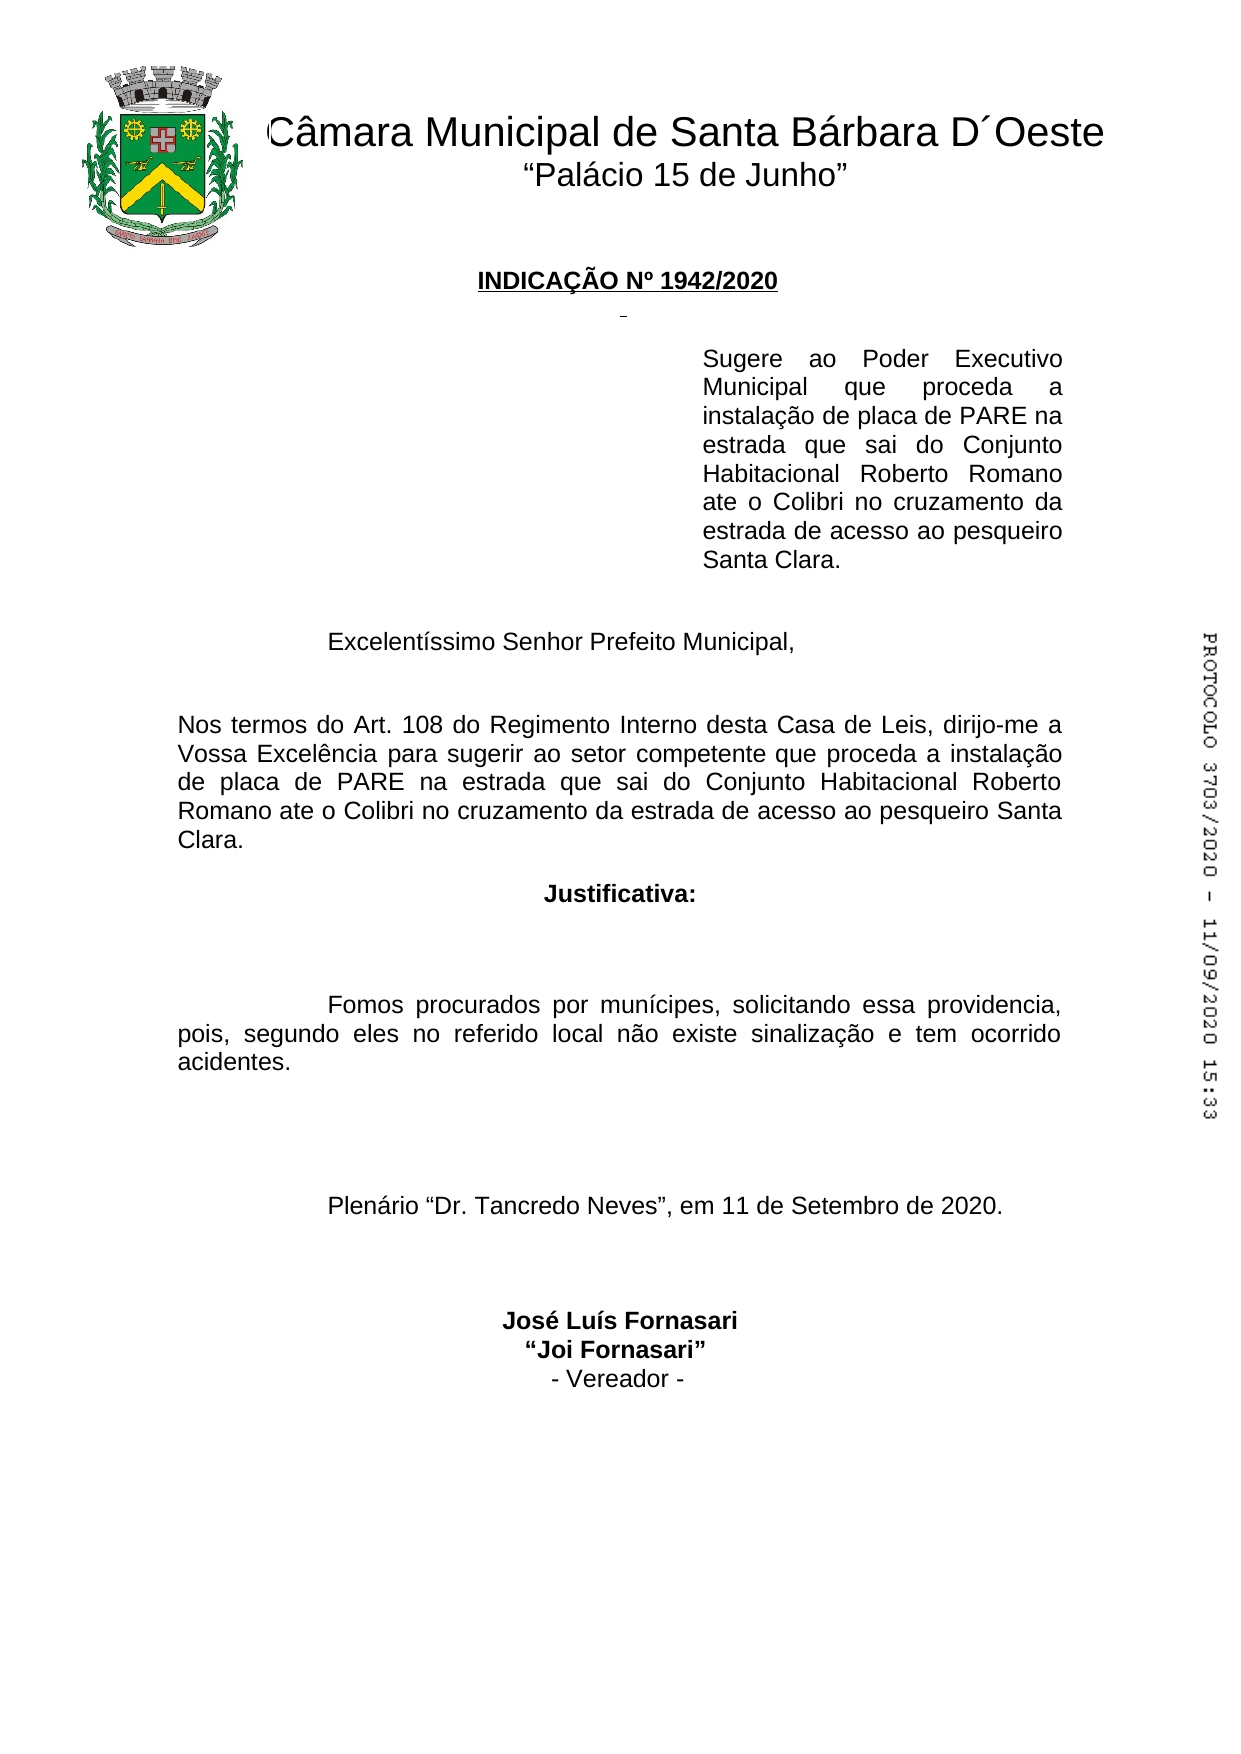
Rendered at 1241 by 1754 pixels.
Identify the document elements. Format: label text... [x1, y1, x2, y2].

text - Vereador - [177, 1364, 1063, 1392]
text Nos termos do Art. 108 do Regimento Interno desta Casa de Leis, dirijo-me a Vossa Excelência para sugerir ao setor competente que proceda a instalação de placa de PARE na estrada que sai do Conjunto Habitacional Roberto Romano ate o Colibri no cruzamento da estrada de acesso ao pesqueiro Santa Clara. [177, 710, 1063, 854]
text Justificativa: [177, 879, 1063, 907]
picture [1177, 629, 1241, 1125]
text “Joi Fornasari” [177, 1335, 1063, 1364]
text José Luís Fornasari [177, 1306, 1063, 1335]
title INDICAÇÃO Nº 1942/2020 [402, 266, 1063, 294]
text Excelentíssimo Senhor Prefeito Municipal, [177, 627, 1063, 656]
text Fomos procurados por munícipes, solicitando essa providencia, pois, segundo eles no referido local não existe sinalização e tem ocorrido acidentes. [177, 990, 1063, 1076]
text Sugere ao Poder Executivo Municipal que proceda a instalação de placa de PARE na estrada que sai do Conjunto Habitacional Roberto Romano ate o Colibri no cruzamento da estrada de acesso ao pesqueiro Santa Clara. [702, 344, 1063, 574]
picture [81, 66, 250, 254]
text Plenário “Dr. Tancredo Neves”, em 11 de Setembro de 2020. [327, 1191, 1063, 1220]
